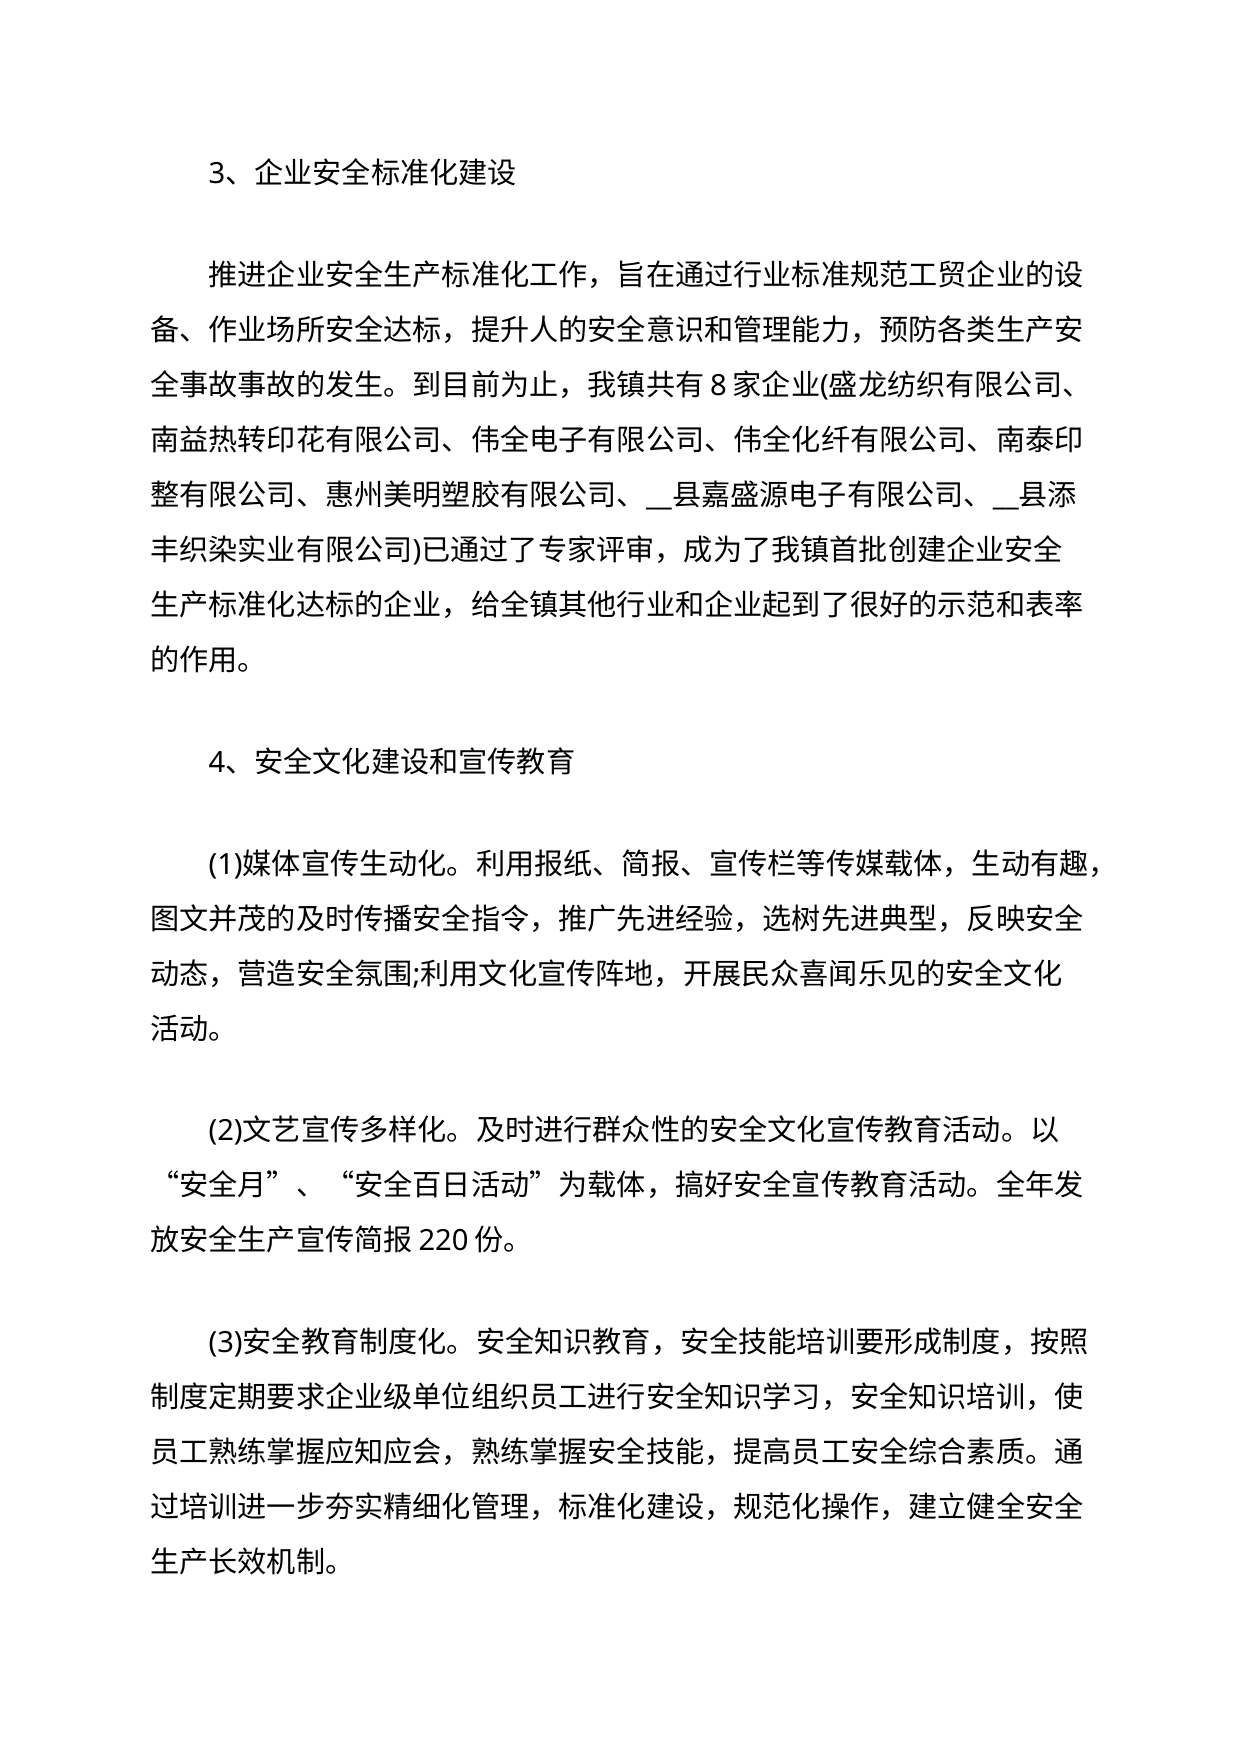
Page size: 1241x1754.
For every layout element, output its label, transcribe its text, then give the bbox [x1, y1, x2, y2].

text (3)安全教育制度化。安全知识教育，安全技能培训要形成制度，按照制度定期要求企业级单位组织员工进行安全知识学习，安全知识培训，使员工熟练掌握应知应会，熟练掌握安全技能，提高员工安全综合素质。通过培训进一步夯实精细化管理，标准化建设，规范化操作，建立健全安全生产长效机制。 [150, 1319, 1090, 1581]
text 3、企业安全标准化建设 [150, 150, 1090, 192]
text (2)文艺宣传多样化。及时进行群众性的安全文化宣传教育活动。以“安全月”、“安全百日活动”为载体，搞好安全宣传教育活动。全年发放安全生产宣传简报220份。 [150, 1107, 1090, 1259]
text 推进企业安全生产标准化工作，旨在通过行业标准规范工贸企业的设备、作业场所安全达标，提升人的安全意识和管理能力，预防各类生产安全事故事故的发生。到目前为止，我镇共有8家企业(盛龙纺织有限公司、南益热转印花有限公司、伟全电子有限公司、伟全化纤有限公司、南泰印整有限公司、惠州美明塑胶有限公司、__县嘉盛源电子有限公司、__县添丰织染实业有限公司)已通过了专家评审，成为了我镇首批创建企业安全生产标准化达标的企业，给全镇其他行业和企业起到了很好的示范和表率的作用。 [150, 252, 1090, 679]
text 4、安全文化建设和宣传教育 [150, 738, 1090, 781]
text (1)媒体宣传生动化。利用报纸、简报、宣传栏等传媒载体，生动有趣，图文并茂的及时传播安全指令，推广先进经验，选树先进典型，反映安全动态，营造安全氛围;利用文化宣传阵地，开展民众喜闻乐见的安全文化活动。 [150, 840, 1090, 1047]
